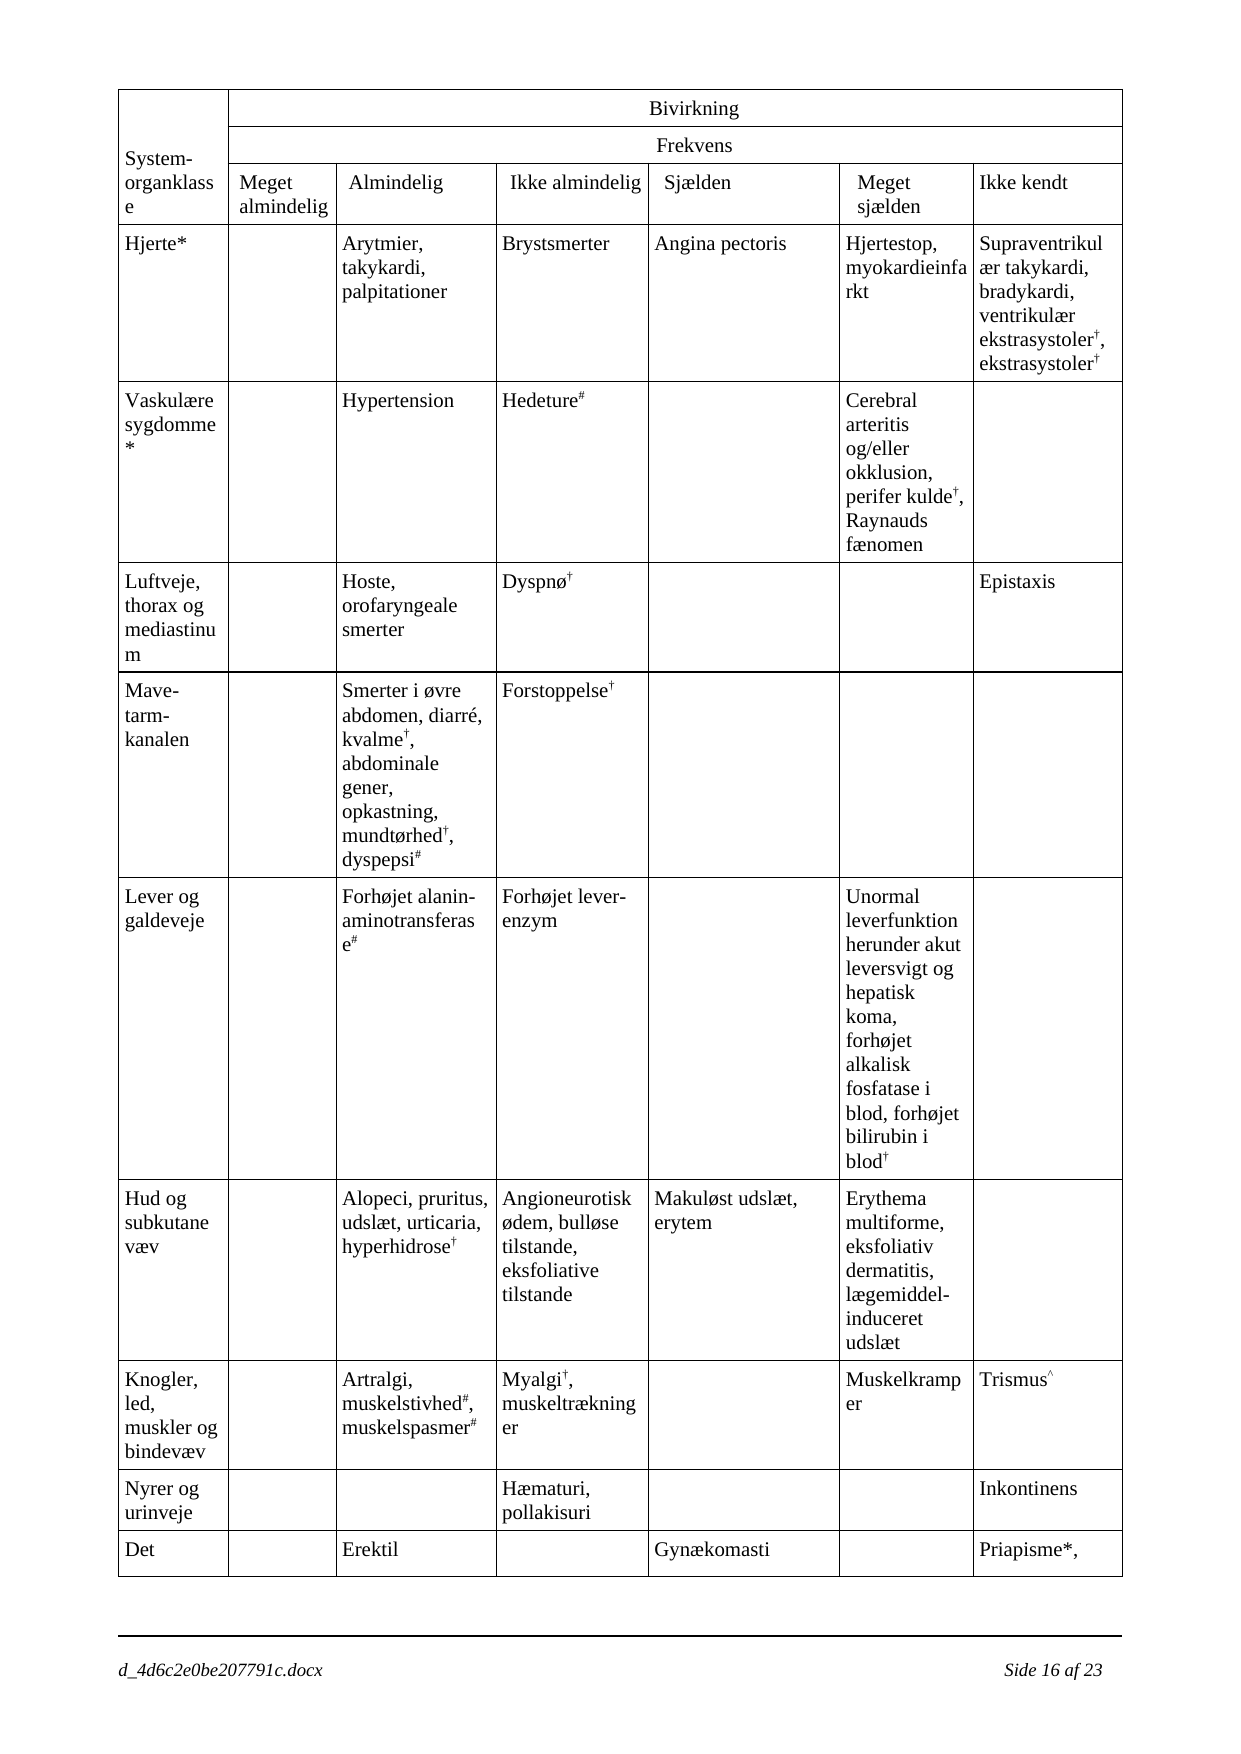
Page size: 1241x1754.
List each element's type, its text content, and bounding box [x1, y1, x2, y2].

table_cell Inkontinens [974, 1470, 1122, 1530]
table_cell [974, 382, 1122, 562]
table_cell Ikke kendt [974, 164, 1122, 224]
table_cell Frekvens [229, 127, 1122, 163]
table_cell [229, 225, 336, 381]
table_cell Arytmier, takykardi, palpitationer [337, 225, 496, 381]
table_cell [497, 1531, 648, 1576]
table_cell Det reproduktive system og mammae [119, 1531, 228, 1576]
table_cell [840, 563, 973, 671]
table_cell Angina pectoris [649, 225, 839, 381]
table_cell Hjerte* [119, 225, 228, 381]
table_cell [649, 878, 839, 1178]
table_cell Lever og galdeveje [119, 878, 228, 1178]
table_cell Erektil dysfunktion# [337, 1531, 496, 1576]
table_cell Angioneurotisk ødem, bulløse tilstande, eksfoliative tilstande [497, 1180, 648, 1360]
table_cell [649, 673, 839, 877]
table_cell Vaskulære sygdomme* [119, 382, 228, 562]
table_cell [649, 1361, 839, 1469]
table_cell Ikke almindelig [497, 164, 648, 224]
table_cell Almindelig [337, 164, 496, 224]
table_cell Hjertestop, myokardieinfarkt [840, 225, 973, 381]
table_cell Erythema multiforme, eksfoliativ dermatitis, lægemiddel-induceret udslæt [840, 1180, 973, 1360]
table_cell Meget almindelig [229, 164, 336, 224]
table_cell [974, 1531, 1122, 1576]
table_cell Hud og subkutane væv [119, 1180, 228, 1360]
table_cell [229, 1180, 336, 1360]
table_cell Hedeture# [497, 382, 648, 562]
table_cell [974, 878, 1122, 1178]
table_cell Hæmaturi, pollakisuri [497, 1470, 648, 1530]
table_cell Forstoppelse† [497, 673, 648, 877]
table_cell [974, 673, 1122, 877]
table_cell [229, 673, 336, 877]
table_cell Hoste, orofaryngeale smerter [337, 563, 496, 671]
table_cell Forhøjet alanin-aminotransferase# [337, 878, 496, 1178]
table_cell [337, 1470, 496, 1530]
table_cell Muskelkramper [840, 1361, 973, 1469]
table_cell [229, 563, 336, 671]
table_cell [840, 1531, 973, 1576]
table_cell Makuløst udslæt, erytem [649, 1180, 839, 1360]
table_cell Nyrer og urinveje [119, 1470, 228, 1530]
table_cell Knogler, led, muskler og bindevæv [119, 1361, 228, 1469]
table_cell Trismus^ [974, 1361, 1122, 1469]
table_cell [229, 878, 336, 1178]
table_cell Epistaxis [974, 563, 1122, 671]
table_cell Sjælden [649, 164, 839, 224]
table_cell Gynækomasti [649, 1531, 839, 1576]
table_cell [229, 1470, 336, 1530]
table_cell [229, 1531, 336, 1576]
table_cell [649, 382, 839, 562]
table_header System-organklasse [119, 90, 228, 224]
table_cell Alopeci, pruritus, udslæt, urticaria, hyperhidrose† [337, 1180, 496, 1360]
table_cell Dyspnø† [497, 563, 648, 671]
table_cell [974, 1180, 1122, 1360]
table_cell Brystsmerter [497, 225, 648, 381]
table_cell Forhøjet lever-enzym [497, 878, 648, 1178]
table_cell Myalgi†, muskeltrækninger [497, 1361, 648, 1469]
table_cell Luftveje, thorax og mediastinum [119, 563, 228, 671]
table_cell Smerter i øvre abdomen, diarré, kvalme†, abdominale gener, opkastning, mundtørhed†, dyspepsi# [337, 673, 496, 877]
table_header Bivirkning [229, 90, 1122, 126]
table_cell Hypertension [337, 382, 496, 562]
table_cell Supraventrikulær takykardi, bradykardi, ventrikulær ekstrasystoler†, ekstrasystoler† [974, 225, 1122, 381]
table_cell [229, 1361, 336, 1469]
table_cell Artralgi, muskelstivhed#, muskelspasmer# [337, 1361, 496, 1469]
table_cell Unormal leverfunktion herunder akut leversvigt og hepatisk koma, forhøjet alkalisk fosfatase i blod, forhøjet bilirubin i blod† [840, 878, 973, 1178]
table_cell [649, 1470, 839, 1530]
table_cell [840, 673, 973, 877]
table_cell Meget sjælden [840, 164, 973, 224]
table_cell Mave-tarm- kanalen [119, 673, 228, 877]
table_cell [840, 1470, 973, 1530]
table_cell [229, 382, 336, 562]
table_cell Cerebral arteritis og/eller okklusion, perifer kulde†, Raynauds fænomen [840, 382, 973, 562]
table_cell [649, 563, 839, 671]
